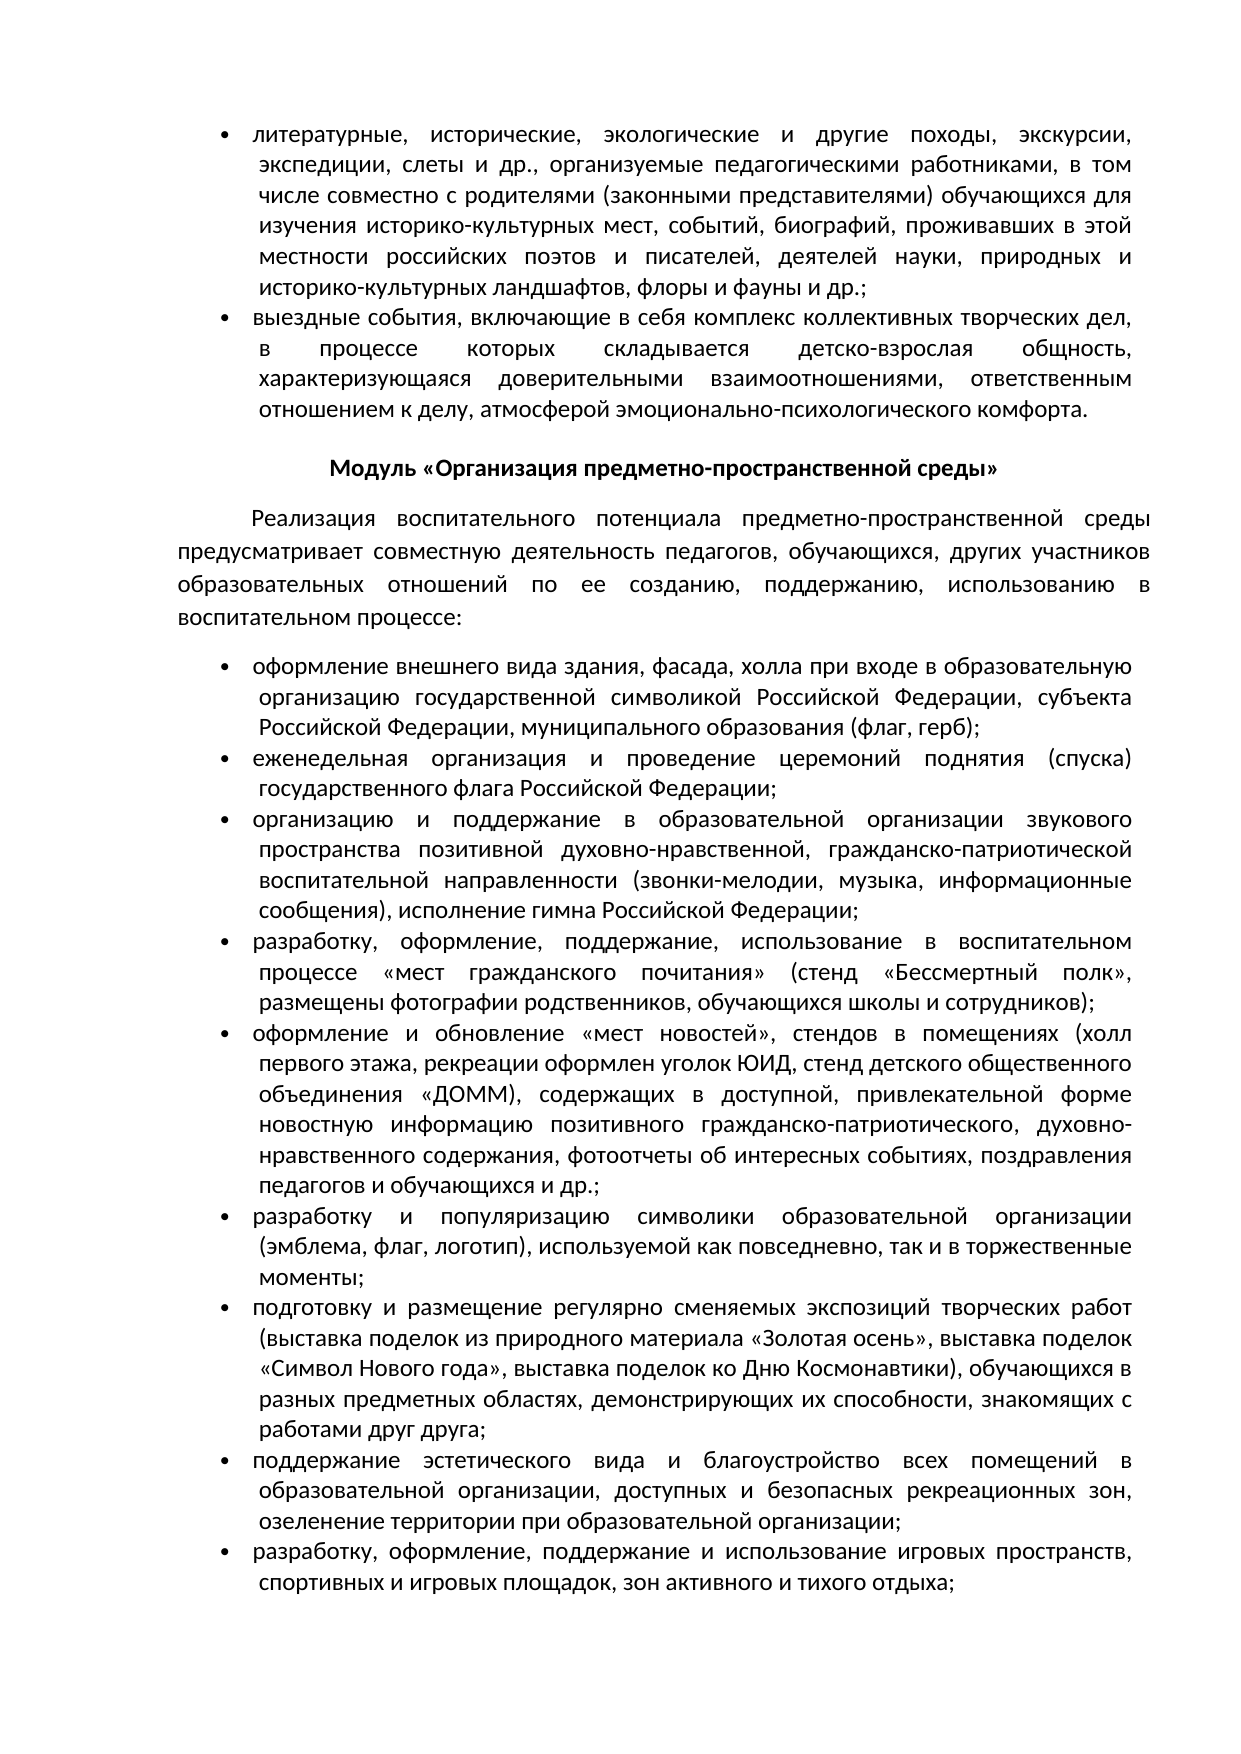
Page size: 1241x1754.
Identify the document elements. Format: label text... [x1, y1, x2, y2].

text Модуль «Организация предметно-пространственной среды» [177, 452, 1152, 483]
list организацию и поддержание в образовательной организации звукового пространства позитивной духовно-нравственной, гражданско-патриотической воспитательной направленности (звонки-мелодии, музыка, информационные сообщения), исполнение гимна Российской Федерации; [221, 803, 1133, 925]
list поддержание эстетического вида и благоустройство всех помещений в образовательной организации, доступных и безопасных рекреационных зон, озеленение территории при образовательной организации; [221, 1444, 1133, 1536]
list выездные события, включающие в себя комплекс коллективных творческих дел, в процессе которых складывается детско-взрослая общность, характеризующаяся доверительными взаимоотношениями, ответственным отношением к делу, атмосферой эмоционально-психологического комфорта. [221, 301, 1133, 423]
list оформление внешнего вида здания, фасада, холла при входе в образовательную организацию государственной символикой Российской Федерации, субъекта Российской Федерации, муниципального образования (флаг, герб); [221, 650, 1133, 742]
text Реализация воспитательного потенциала предметно-пространственной среды предусматривает совместную деятельность педагогов, обучающихся, других участников образовательных отношений по ее созданию, поддержанию, использованию в воспитательном процессе: [177, 502, 1152, 631]
list подготовку и размещение регулярно сменяемых экспозиций творческих работ (выставка поделок из природного материала «Золотая осень», выставка поделок «Символ Нового года», выставка поделок ко Дню Космонавтики), обучающихся в разных предметных областях, демонстрирующих их способности, знакомящих с работами друг друга; [221, 1291, 1133, 1444]
list литературные, исторические, экологические и другие походы, экскурсии, экспедиции, слеты и др., организуемые педагогическими работниками, в том числе совместно с родителями (законными представителями) обучающихся для изучения историко-культурных мест, событий, биографий, проживавших в этой местности российских поэтов и писателей, деятелей науки, природных и историко-культурных ландшафтов, флоры и фауны и др.; [221, 118, 1133, 301]
list разработку, оформление, поддержание и использование игровых пространств, спортивных и игровых площадок, зон активного и тихого отдыха; [221, 1536, 1133, 1597]
list разработку и популяризацию символики образовательной организации (эмблема, флаг, логотип), используемой как повседневно, так и в торжественные моменты; [221, 1200, 1133, 1291]
list разработку, оформление, поддержание, использование в воспитательном процессе «мест гражданского почитания» (стенд «Бессмертный полк», размещены фотографии родственников, обучающихся школы и сотрудников); [221, 925, 1133, 1017]
list оформление и обновление «мест новостей», стендов в помещениях (холл первого этажа, рекреации оформлен уголок ЮИД, стенд детского общественного объединения «ДОММ), содержащих в доступной, привлекательной форме новостную информацию позитивного гражданско-патриотического, духовно-нравственного содержания, фотоотчеты об интересных событиях, поздравления педагогов и обучающихся и др.; [221, 1017, 1133, 1200]
list еженедельная организация и проведение церемоний поднятия (спуска) государственного флага Российской Федерации; [221, 742, 1133, 803]
